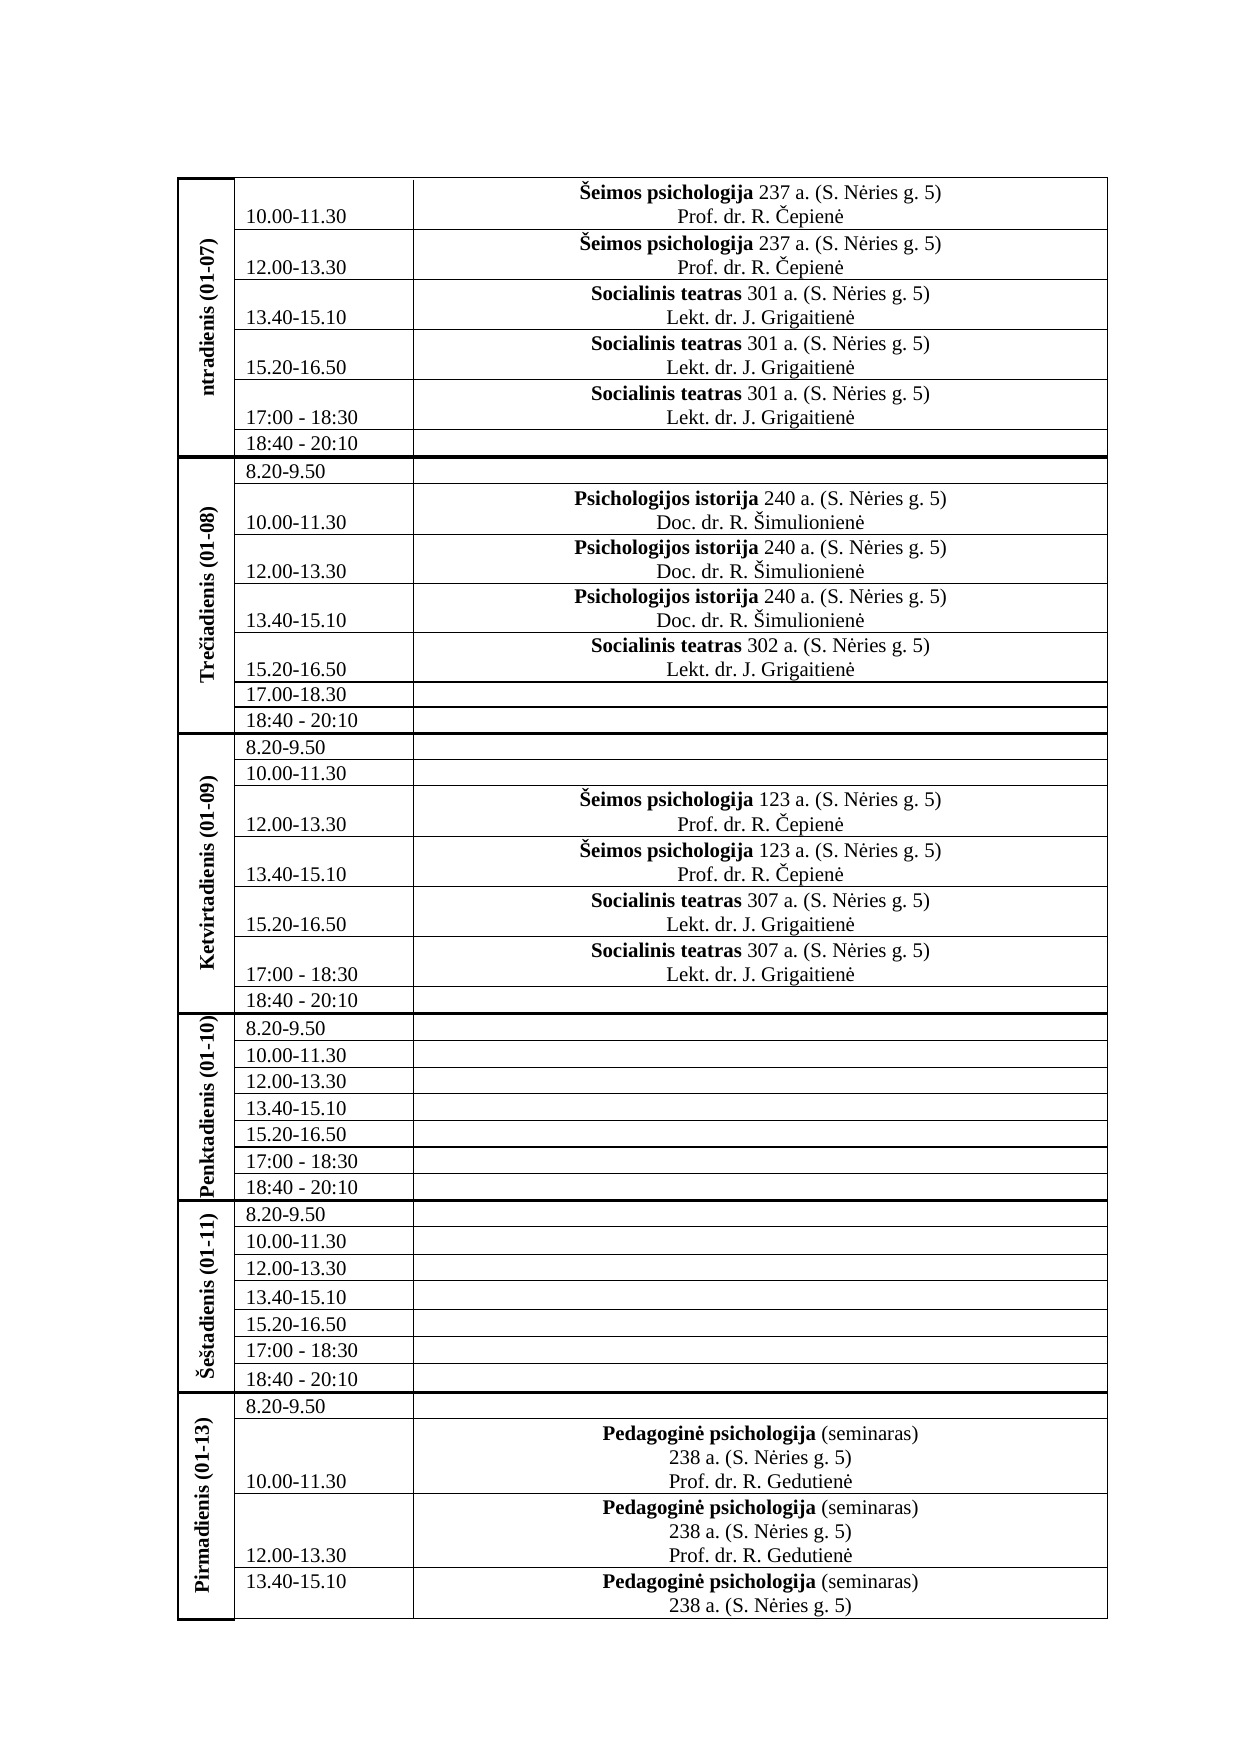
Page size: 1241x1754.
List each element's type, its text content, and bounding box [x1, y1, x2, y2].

table_cell 17:00 - 18:30 [235, 1148, 413, 1173]
table_cell 10.00-11.30 [235, 760, 413, 785]
table_cell 17:00 - 18:30 [235, 380, 413, 429]
table_cell 8.20-9.50 [235, 1015, 413, 1039]
table_cell [414, 1255, 1107, 1280]
table_cell 10.00-11.30 [235, 178, 413, 228]
table_cell 15.20-16.50 [235, 633, 413, 681]
table_cell [414, 1227, 1107, 1253]
table_cell 13.40-15.10 [235, 280, 413, 329]
table_cell [414, 430, 1107, 455]
table_cell [414, 1337, 1107, 1362]
table_cell 10.00-11.30 [235, 1419, 413, 1493]
table_cell 18:40 - 20:10 [235, 708, 413, 732]
table_cell 18:40 - 20:10 [235, 1364, 413, 1391]
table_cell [414, 1494, 1107, 1567]
table_cell Pedagoginė psichologija (seminaras) 238 a. (S. Nėries g. 5) Prof. dr. R. Gedutienė [414, 1419, 1107, 1493]
table_cell 18:40 - 20:10 [235, 430, 413, 455]
table_cell Šeimos psichologija 237 a. (S. Nėries g. 5) Prof. dr. R. Čepienė [413, 178, 1107, 228]
table_cell 8.20-9.50 [235, 1394, 413, 1418]
table_cell Socialinis teatras 301 a. (S. Nėries g. 5) Lekt. dr. J. Grigaitienė [414, 330, 1107, 379]
table_cell [414, 683, 1107, 706]
table_cell Psichologijos istorija 240 a. (S. Nėries g. 5) Doc. dr. R. Šimulionienė [414, 535, 1107, 583]
table_cell 13.40-15.10 [235, 1568, 413, 1617]
table_cell Psichologijos istorija 240 a. (S. Nėries g. 5) Doc. dr. R. Šimulionienė [414, 484, 1107, 534]
table_cell 18:40 - 20:10 [235, 987, 413, 1012]
table_cell 12.00-13.30 [235, 1255, 413, 1280]
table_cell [414, 280, 1107, 329]
table_cell 13.40-15.10 [235, 584, 413, 632]
table_cell 12.00-13.30 [235, 230, 413, 279]
table_cell Trečiadienis (01-08) [179, 459, 234, 732]
table_cell 17:00 - 18:30 [235, 937, 413, 986]
table_cell [414, 1174, 1107, 1199]
table_cell Šeimos psichologija 123 a. (S. Nėries g. 5) Prof. dr. R. Čepienė [414, 786, 1107, 836]
table_cell [414, 1068, 1107, 1093]
table_cell 15.20-16.50 [235, 1310, 413, 1336]
table_cell [414, 1394, 1107, 1418]
table_cell 13.40-15.10 [235, 1094, 413, 1120]
table_cell 8.20-9.50 [235, 1202, 413, 1226]
table_cell Psichologijos istorija 240 a. (S. Nėries g. 5) Doc. dr. R. Šimulionienė [414, 584, 1107, 632]
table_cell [414, 1568, 1107, 1617]
table_cell 8.20-9.50 [235, 735, 413, 759]
table_cell Socialinis teatras 307 a. (S. Nėries g. 5) Lekt. dr. J. Grigaitienė [414, 937, 1107, 986]
table_cell Socialinis teatras 307 a. (S. Nėries g. 5) Lekt. dr. J. Grigaitienė [414, 887, 1107, 936]
table_cell 12.00-13.30 [235, 1494, 413, 1567]
table_cell 10.00-11.30 [235, 484, 413, 534]
table_cell Pirmadienis (01-13) [179, 1394, 234, 1617]
table_cell 18:40 - 20:10 [235, 1174, 413, 1199]
table_cell [414, 708, 1107, 732]
table_cell [414, 1364, 1107, 1391]
table_cell 15.20-16.50 [235, 330, 413, 379]
table_cell 12.00-13.30 [235, 1068, 413, 1093]
table_cell 12.00-13.30 [235, 535, 413, 583]
table_cell Socialinis teatras 301 a. (S. Nėries g. 5) Lekt. dr. J. Grigaitienė [414, 380, 1107, 429]
table_cell 13.40-15.10 [235, 837, 413, 886]
table_cell [414, 987, 1107, 1012]
table_cell [414, 1121, 1107, 1146]
table_cell [414, 1148, 1107, 1173]
table_cell [414, 760, 1107, 785]
table_cell [414, 1281, 1107, 1309]
table_cell 10.00-11.30 [235, 1041, 413, 1067]
table_cell 13.40-15.10 [235, 1281, 413, 1309]
table_cell [414, 1094, 1107, 1120]
table_cell [414, 1015, 1107, 1039]
table_cell 8.20-9.50 [235, 459, 413, 483]
table_cell Antradienis (01-07) [179, 180, 234, 455]
table_cell [414, 1310, 1107, 1336]
table_cell [414, 1041, 1107, 1067]
table_cell 10.00-11.30 [235, 1227, 413, 1253]
table_cell Šeštadienis (01-11) [179, 1202, 234, 1391]
table_cell 15.20-16.50 [235, 887, 413, 936]
table_cell 12.00-13.30 [235, 786, 413, 836]
table_cell 17:00 - 18:30 [235, 1337, 413, 1362]
table_cell [414, 1202, 1107, 1226]
table_cell Šeimos psichologija 237 a. (S. Nėries g. 5) Prof. dr. R. Čepienė [414, 230, 1107, 279]
table_cell Šeimos psichologija 123 a. (S. Nėries g. 5) Prof. dr. R. Čepienė [414, 837, 1107, 886]
table_cell Penktadienis (01-10) [179, 1015, 234, 1199]
table_cell Socialinis teatras 302 a. (S. Nėries g. 5) Lekt. dr. J. Grigaitienė [414, 633, 1107, 681]
table_cell 17.00-18.30 [235, 683, 413, 706]
table_cell [414, 735, 1107, 759]
table_cell [414, 459, 1107, 483]
table_cell 15.20-16.50 [235, 1121, 413, 1146]
table_cell Ketvirtadienis (01-09) [179, 735, 234, 1012]
